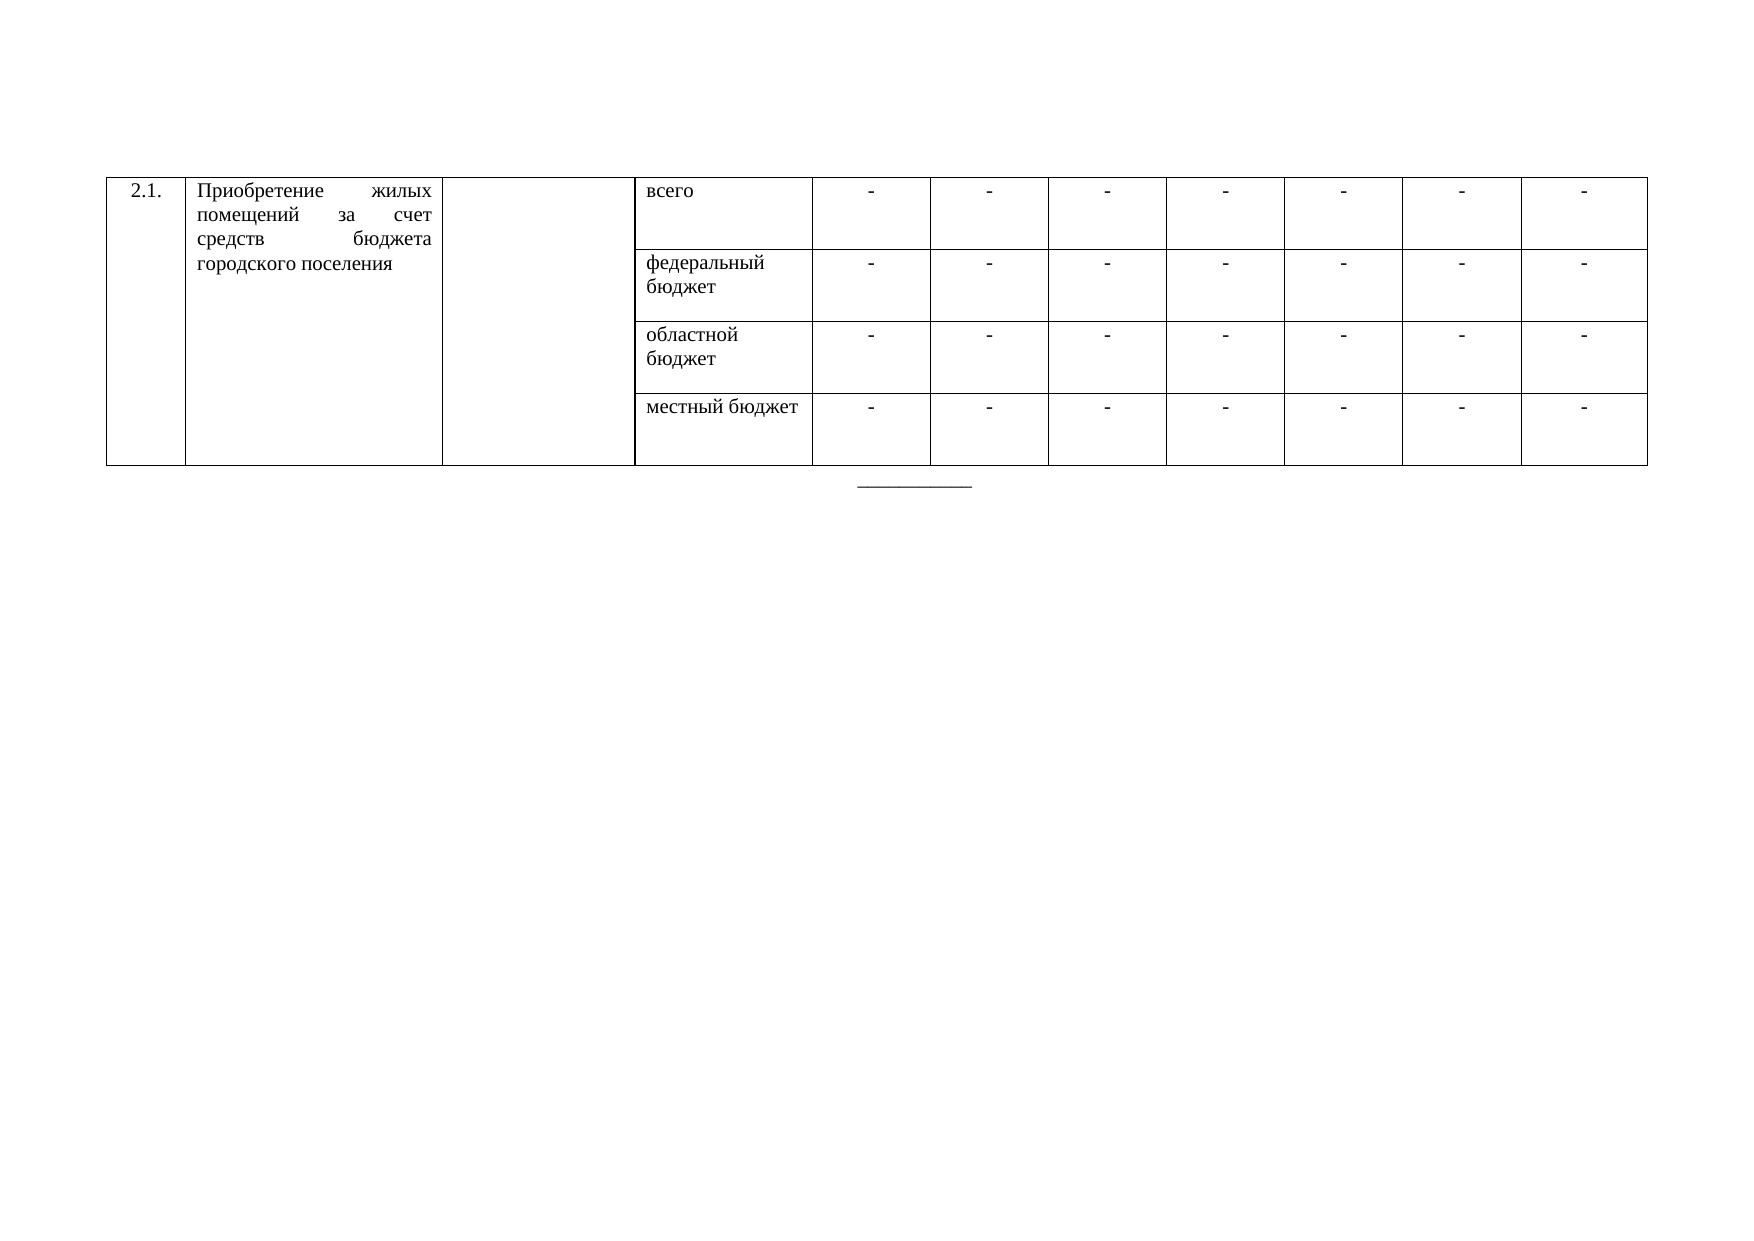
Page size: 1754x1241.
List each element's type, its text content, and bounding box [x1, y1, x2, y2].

table_cell - [813, 178, 930, 249]
table_cell - [931, 394, 1048, 465]
table_cell - [1049, 322, 1166, 393]
table_cell - [1285, 394, 1402, 465]
table_cell - [1522, 178, 1647, 249]
table_cell - [1285, 322, 1402, 393]
table_cell - [813, 250, 930, 321]
table_cell - [1522, 394, 1647, 465]
table_cell - [931, 322, 1048, 393]
table_cell - [931, 178, 1048, 249]
table_cell - [1285, 178, 1402, 249]
table_cell - [1167, 322, 1284, 393]
table_cell всего [636, 178, 812, 249]
table_cell Приобретение жилых помещений за счет средств бюджета городского поселения [186, 178, 442, 465]
table_cell - [1167, 178, 1284, 249]
table_cell - [1049, 394, 1166, 465]
table_cell - [1049, 178, 1166, 249]
text ___________ [118, 466, 1636, 490]
table_cell - [1049, 250, 1166, 321]
table_cell - [1167, 394, 1284, 465]
table_cell - [1167, 250, 1284, 321]
table_cell - [1522, 250, 1647, 321]
table_cell - [1522, 322, 1647, 393]
table_cell - [813, 394, 930, 465]
table_cell - [931, 250, 1048, 321]
table_cell федеральный бюджет [636, 250, 812, 321]
table_cell 2.1. [107, 178, 185, 465]
table_cell - [1285, 250, 1402, 321]
table_cell - [1403, 178, 1521, 249]
table_cell - [1403, 250, 1521, 321]
table_cell местный бюджет [636, 394, 812, 465]
table_cell - [813, 322, 930, 393]
table_cell - [1403, 394, 1521, 465]
table_cell областной бюджет [636, 322, 812, 393]
table_cell - [1403, 322, 1521, 393]
